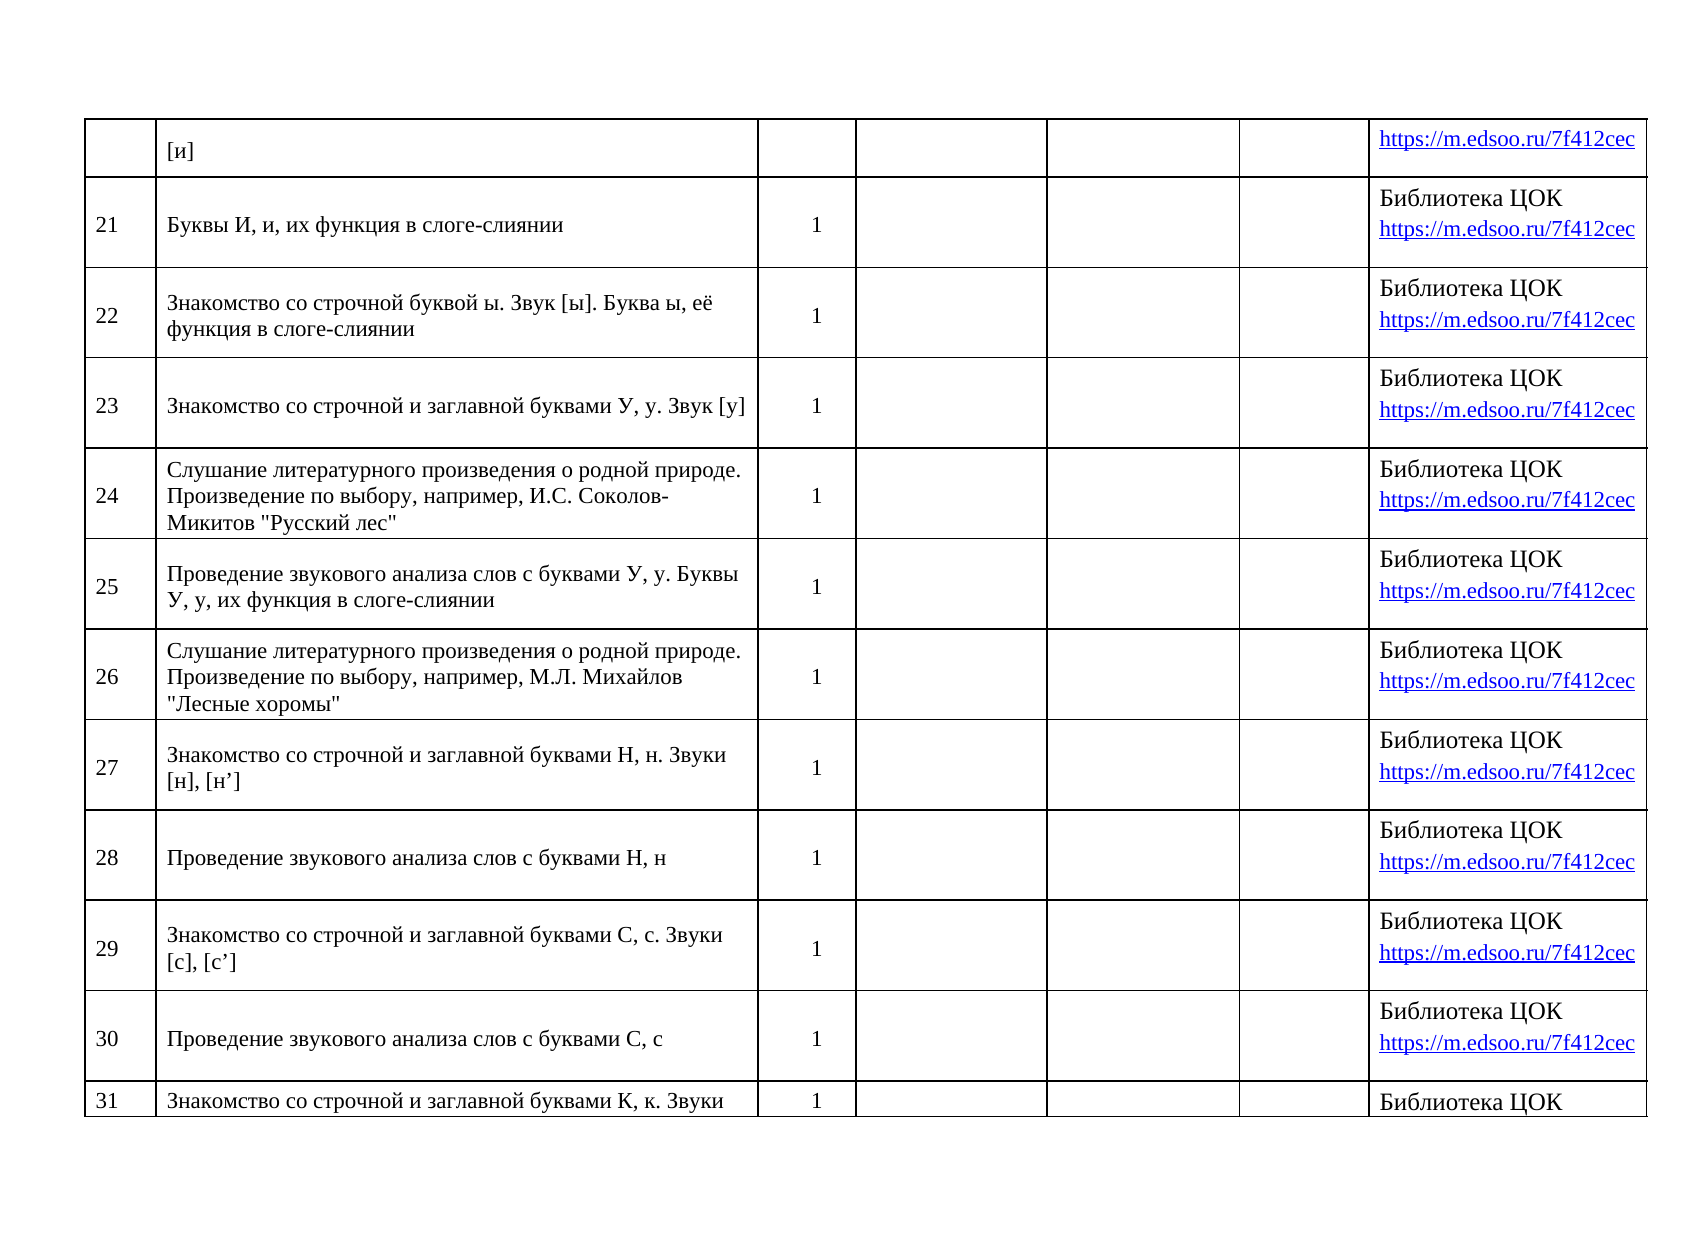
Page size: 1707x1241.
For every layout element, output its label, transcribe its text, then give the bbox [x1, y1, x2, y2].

table_cell Библиотека ЦОК https://m.edsoo.ru/7f412cec [1370, 630, 1646, 718]
table_cell [1048, 720, 1239, 809]
table_cell [1240, 630, 1368, 718]
table_cell Знакомство со строчной и заглавной буквами Н, н. Звуки [н], [н’] [157, 720, 757, 809]
table_cell [1240, 268, 1368, 357]
table_cell 1 [759, 268, 855, 357]
table_cell 31 [86, 1082, 155, 1116]
table_cell 20 [86, 120, 155, 176]
table_cell Библиотека ЦОК https://m.edsoo.ru/7f412cec [1370, 358, 1646, 447]
table_cell [1048, 1082, 1239, 1116]
table_cell 1 [759, 539, 855, 628]
table_cell [857, 120, 1046, 176]
table_cell [1048, 630, 1239, 718]
table_cell 24 [86, 449, 155, 538]
table_cell [1240, 1082, 1368, 1116]
table_cell Библиотека ЦОК https://m.edsoo.ru/7f412cec [1370, 720, 1646, 809]
table_cell 26 [86, 630, 155, 718]
table_cell 1 [759, 120, 855, 176]
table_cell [1370, 991, 1646, 1080]
table_cell [1048, 358, 1239, 447]
table_cell Слушание литературного произведения о родной природе. Произведение по выбору, например, И.С. Соколов-Микитов "Русский лес" [157, 449, 757, 538]
table_cell [857, 720, 1046, 809]
table_cell 1 [759, 358, 855, 447]
table_cell [857, 268, 1046, 357]
table_cell [1240, 449, 1368, 538]
table_cell [1048, 449, 1239, 538]
table_cell [857, 1082, 1046, 1116]
table_cell [857, 178, 1046, 266]
table_cell [857, 811, 1046, 899]
table_cell 23 [86, 358, 155, 447]
table_cell [857, 991, 1046, 1080]
table_cell [1240, 991, 1368, 1080]
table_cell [1370, 120, 1646, 176]
table_cell Проведение звукового анализа слов с буквами Н, н [157, 811, 757, 899]
table_cell Знакомство со строчной и заглавной буквами С, с. Звуки [с], [с’] [157, 901, 757, 990]
table_cell [1048, 178, 1239, 266]
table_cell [157, 1082, 757, 1116]
table_cell Библиотека ЦОК https://m.edsoo.ru/7f412cec [1370, 901, 1646, 990]
table_cell 27 [86, 720, 155, 809]
table_cell [1048, 539, 1239, 628]
table_cell [1240, 120, 1368, 176]
table_cell Знакомство со строчной и заглавной буквами У, у. Звук [у] [157, 358, 757, 447]
table_cell Слушание литературного произведения о родной природе. Произведение по выбору, например, М.Л. Михайлов "Лесные хоромы" [157, 630, 757, 718]
table_cell [1240, 811, 1368, 899]
table_cell [1048, 901, 1239, 990]
table_cell [1240, 720, 1368, 809]
table_cell 1 [759, 901, 855, 990]
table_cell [1370, 1082, 1646, 1116]
table_cell 21 [86, 178, 155, 266]
table_cell [857, 449, 1046, 538]
table_cell [857, 630, 1046, 718]
table_cell [857, 901, 1046, 990]
table_cell [1240, 901, 1368, 990]
table_cell 1 [759, 811, 855, 899]
table_cell 1 [759, 1082, 855, 1116]
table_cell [1370, 178, 1646, 266]
table_cell Проведение звукового анализа слов с буквами У, у. Буквы У, у, их функция в слоге-слиянии [157, 539, 757, 628]
table_cell [1240, 539, 1368, 628]
table_cell [1240, 178, 1368, 266]
table_cell Библиотека ЦОК https://m.edsoo.ru/7f412cec [1370, 539, 1646, 628]
table_cell [1048, 120, 1239, 176]
table_cell Знакомство со строчной буквой ы. Звук [ы]. Буква ы, её функция в слоге-слиянии [157, 268, 757, 357]
table_cell Буквы И, и, их функция в слоге-слиянии [157, 178, 757, 266]
table_cell 1 [759, 630, 855, 718]
table_cell 29 [86, 901, 155, 990]
table_cell 1 [759, 991, 855, 1080]
table_cell [1048, 811, 1239, 899]
table_cell 22 [86, 268, 155, 357]
table_cell 28 [86, 811, 155, 899]
table_cell 25 [86, 539, 155, 628]
table_cell Библиотека ЦОК https://m.edsoo.ru/7f412cec [1370, 811, 1646, 899]
table_cell Библиотека ЦОК https://m.edsoo.ru/7f412cec [1370, 449, 1646, 538]
table_cell Библиотека ЦОК https://m.edsoo.ru/7f412cec [1370, 268, 1646, 357]
table_cell 1 [759, 720, 855, 809]
table_cell [857, 358, 1046, 447]
table_cell [1048, 268, 1239, 357]
table_cell Проведение звукового анализа слов с буквами С, с [157, 991, 757, 1080]
table_cell 30 [86, 991, 155, 1080]
table_cell 1 [759, 449, 855, 538]
table_cell [857, 539, 1046, 628]
table_cell [1048, 991, 1239, 1080]
table_cell 1 [759, 178, 855, 266]
table_cell [1240, 358, 1368, 447]
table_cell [157, 120, 757, 176]
